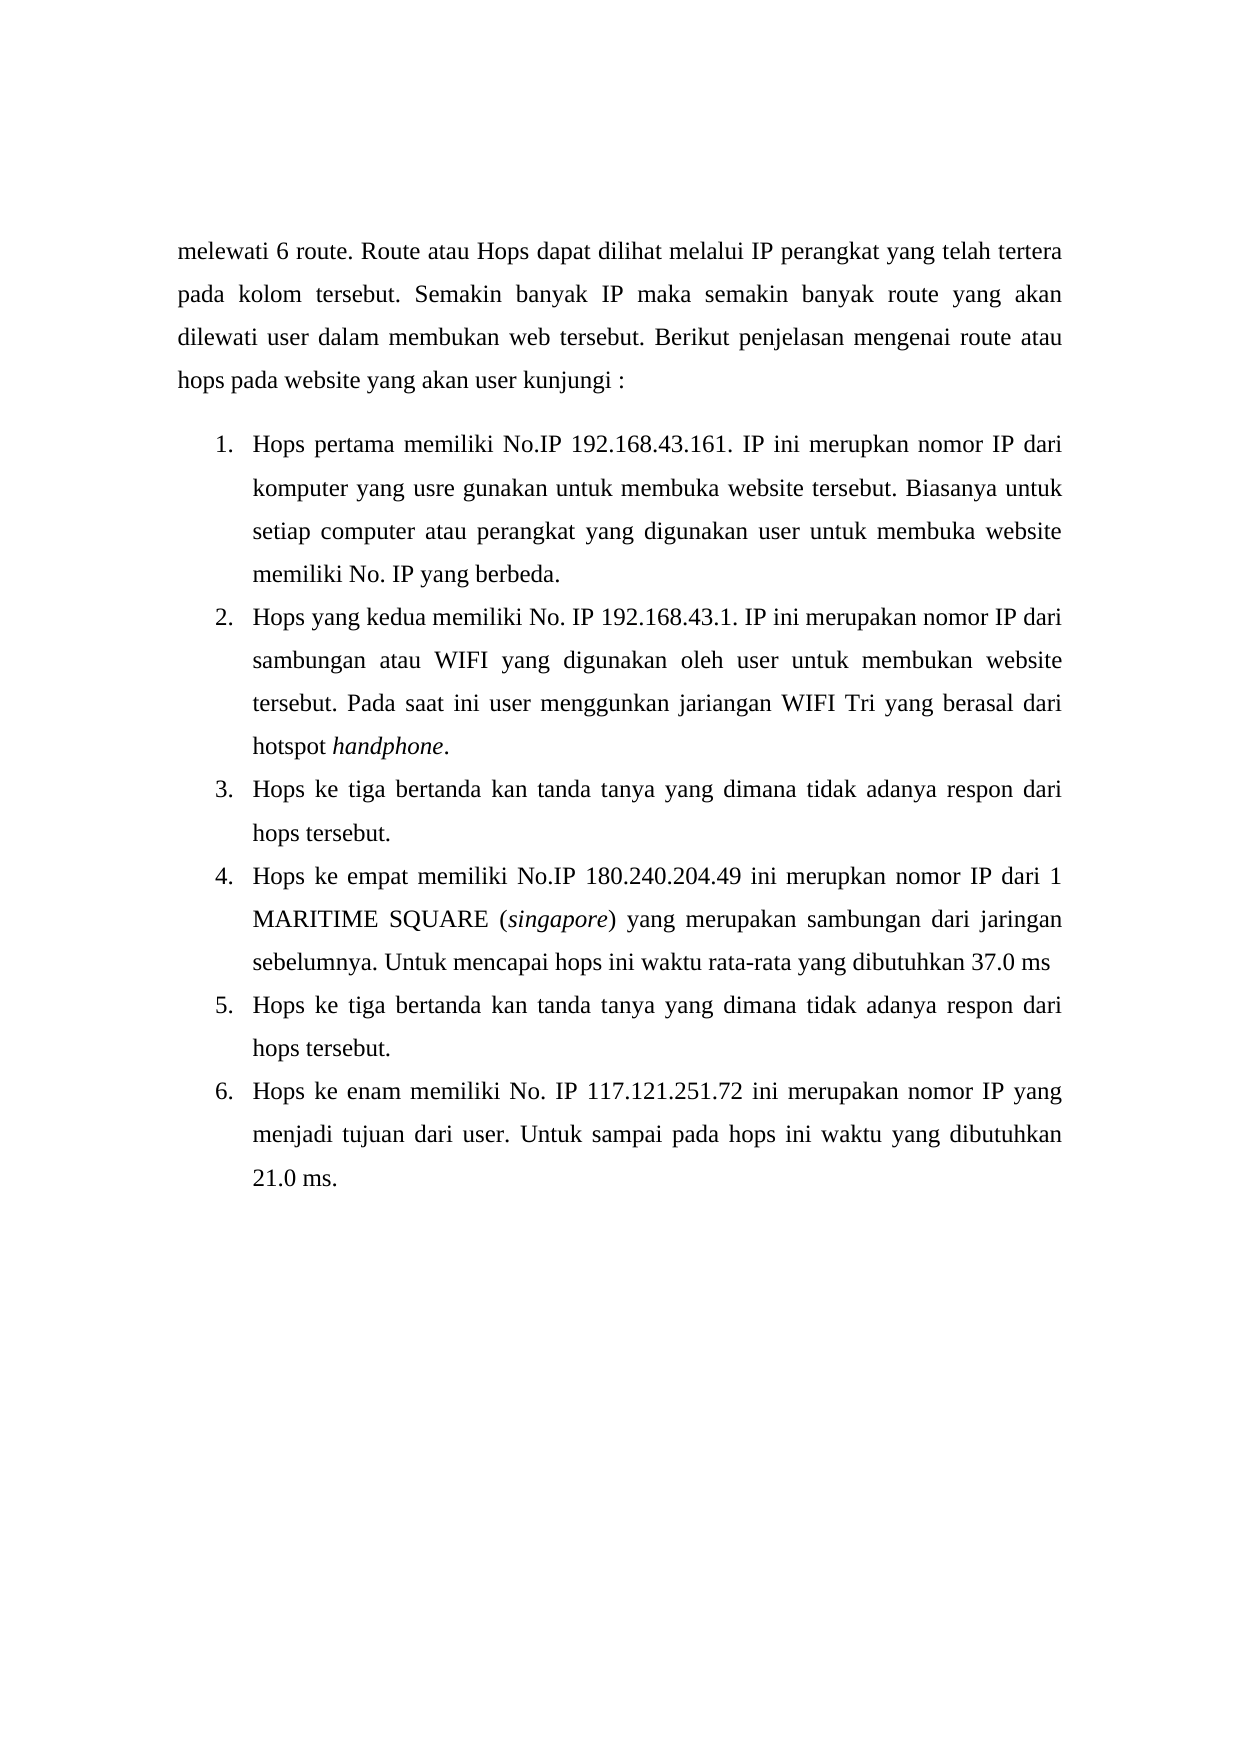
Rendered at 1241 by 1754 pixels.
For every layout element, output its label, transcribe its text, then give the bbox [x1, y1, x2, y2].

list Hops ke empat memiliki No.IP 180.240.204.49 ini merupkan nomor IP dari 1 MARITIME SQUARE (singapore) yang merupakan sambungan dari jaringan sebelumnya. Untuk mencapai hops ini waktu rata-rata yang dibutuhkan 37.0 ms [215, 861, 1063, 976]
list Hops ke enam memiliki No. IP 117.121.251.72 ini merupakan nomor IP yang menjadi tujuan dari user. Untuk sampai pada hops ini waktu yang dibutuhkan 21.0 ms. [215, 1076, 1063, 1191]
list Hops ke tiga bertanda kan tanda tanya yang dimana tidak adanya respon dari hops tersebut. [215, 774, 1063, 846]
list Hops pertama memiliki No.IP 192.168.43.161. IP ini merupkan nomor IP dari komputer yang usre gunakan untuk membuka website tersebut. Biasanya untuk setiap computer atau perangkat yang digunakan user untuk membuka website memiliki No. IP yang berbeda. [215, 429, 1063, 588]
list Hops yang kedua memiliki No. IP 192.168.43.1. IP ini merupakan nomor IP dari sambungan atau WIFI yang digunakan oleh user untuk membukan website tersebut. Pada saat ini user menggunkan jariangan WIFI Tri yang berasal dari hotspot handphone. [215, 602, 1063, 760]
list Hops ke tiga bertanda kan tanda tanya yang dimana tidak adanya respon dari hops tersebut. [215, 990, 1063, 1062]
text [177, 236, 1063, 394]
